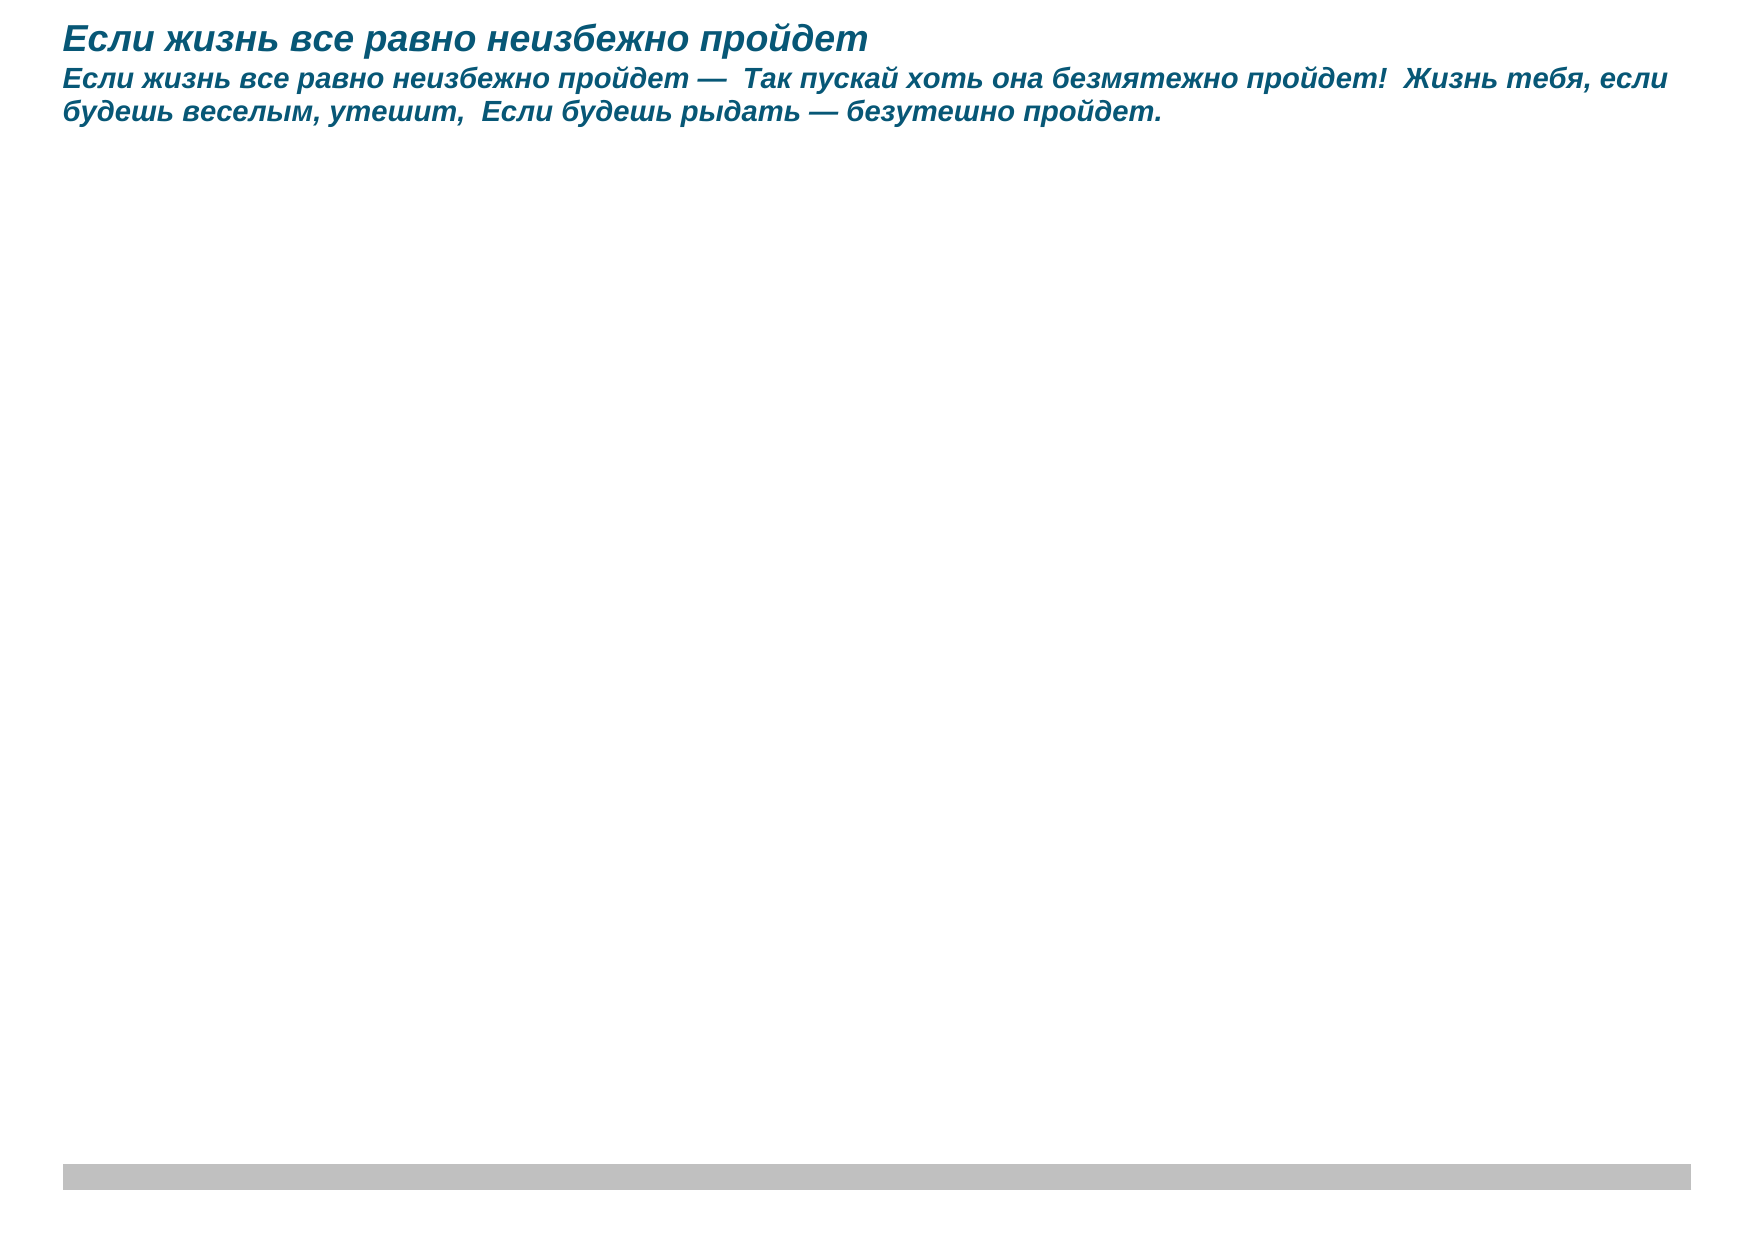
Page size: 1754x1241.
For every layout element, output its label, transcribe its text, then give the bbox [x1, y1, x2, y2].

text Если жизнь все равно неизбежно пройдет — [62, 61, 1691, 128]
subtitle Если жизнь все равно неизбежно пройдет [62, 17, 1691, 60]
